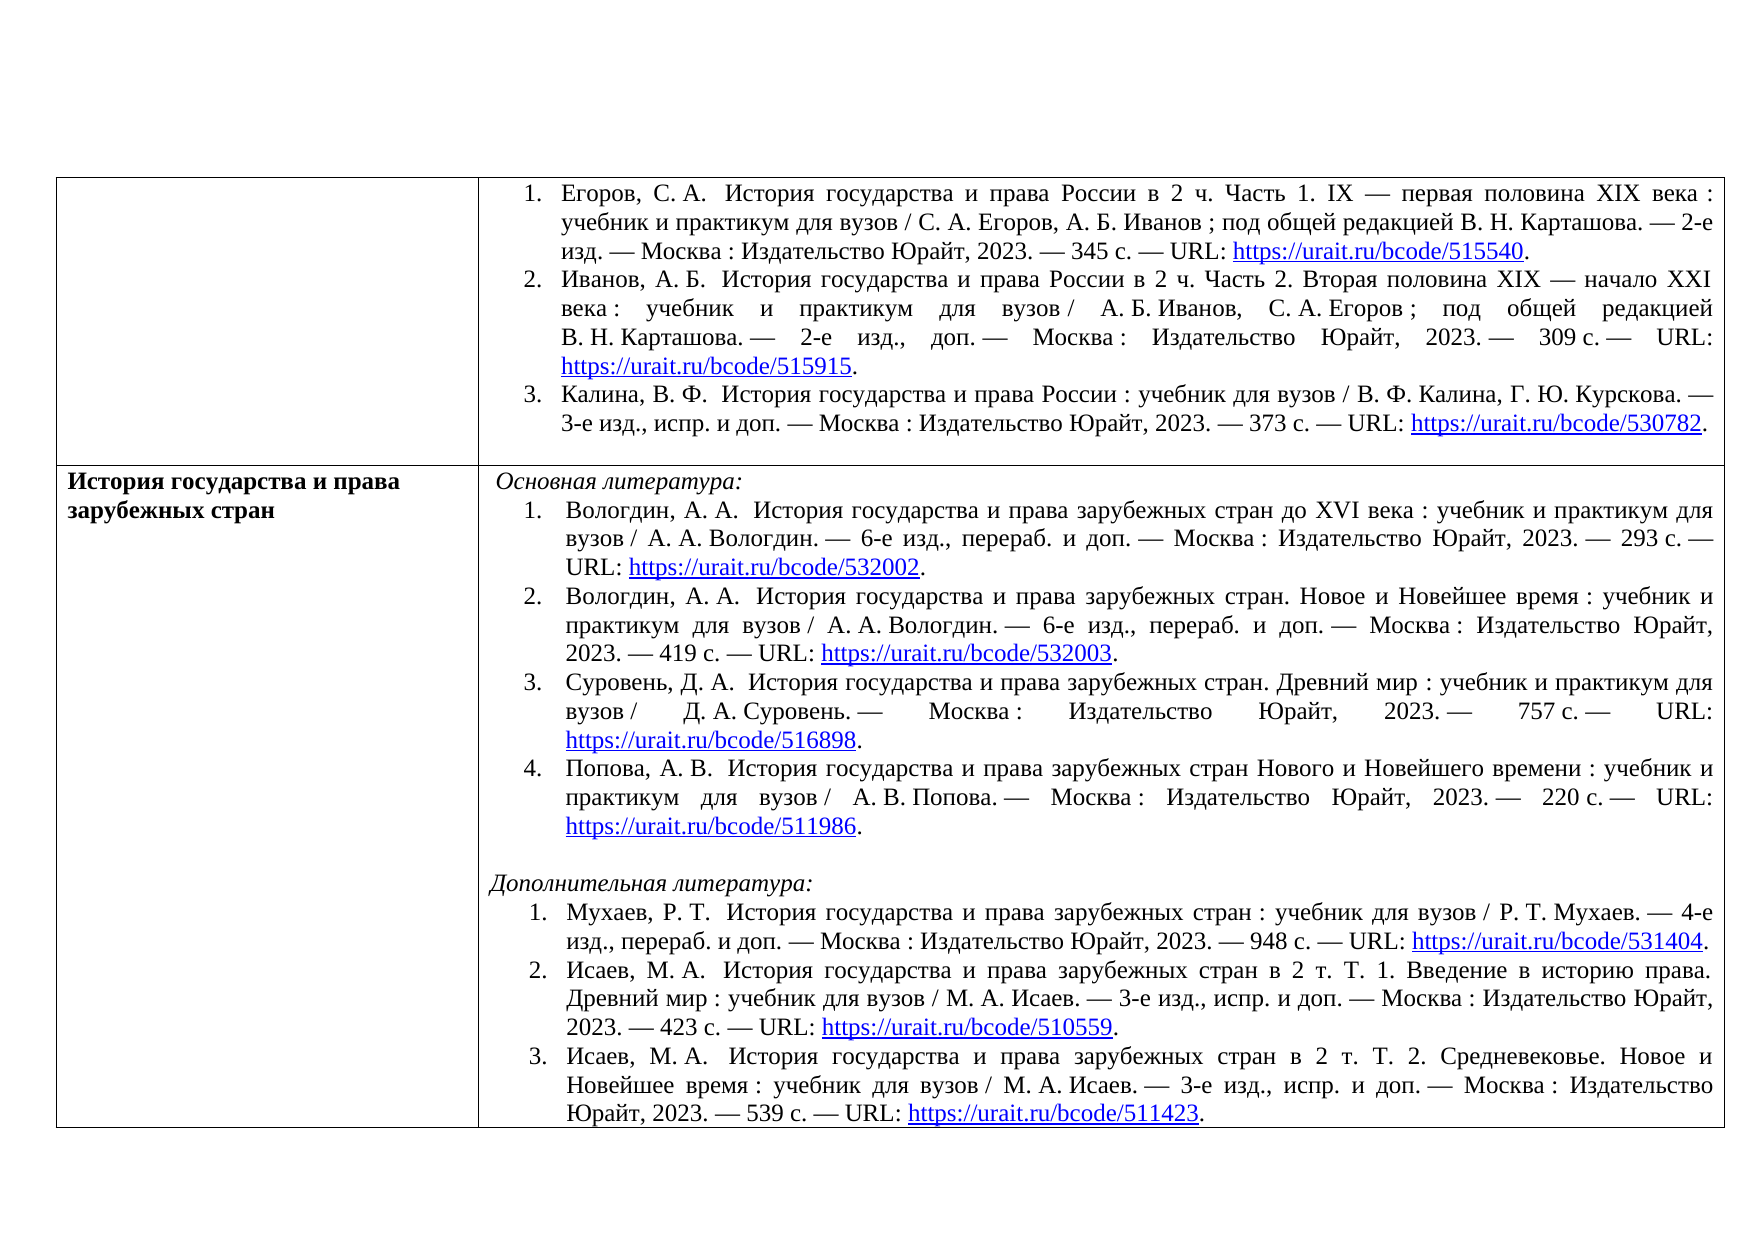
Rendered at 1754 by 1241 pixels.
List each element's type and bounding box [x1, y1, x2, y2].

table_cell [479, 178, 1724, 465]
table_cell [57, 178, 478, 465]
table_cell [57, 466, 478, 1127]
table_cell [479, 466, 1724, 1127]
